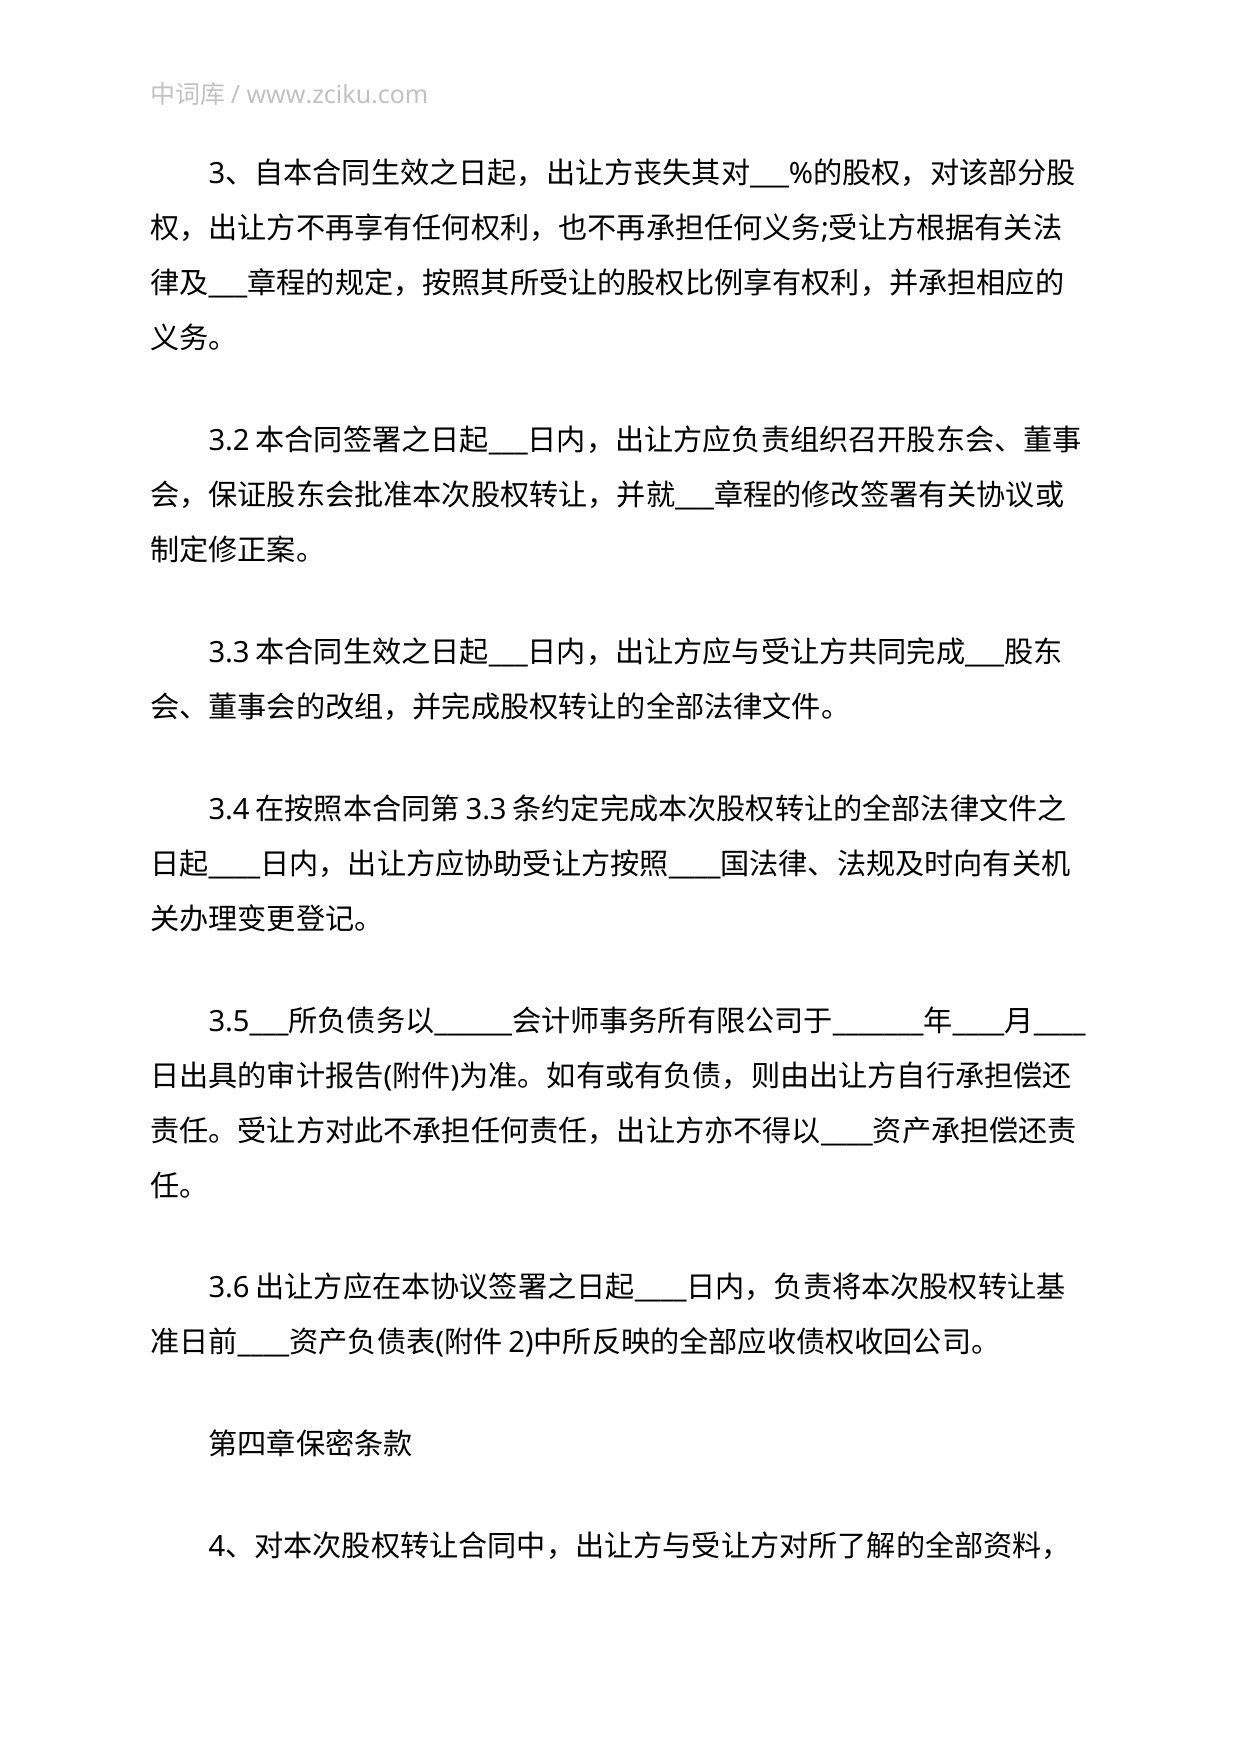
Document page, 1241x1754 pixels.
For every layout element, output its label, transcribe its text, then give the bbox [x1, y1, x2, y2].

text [150, 1523, 1090, 1565]
text 3.4在按照本合同第3.3条约定完成本次股权转让的全部法律文件之日起____日内，出让方应协助受让方按照____国法律、法规及时向有关机关办理变更登记。 [150, 785, 1090, 938]
text 3.3本合同生效之日起___日内，出让方应与受让方共同完成___股东会、董事会的改组，并完成股权转让的全部法律文件。 [150, 628, 1090, 726]
text 3.5___所负债务以______会计师事务所有限公司于_______年____月____日出具的审计报告(附件)为准。如有或有负债，则由出让方自行承担偿还责任。受让方对此不承担任何责任，出让方亦不得以____资产承担偿还责任。 [150, 997, 1090, 1204]
text 3.6出让方应在本协议签署之日起____日内，负责将本次股权转让基准日前____资产负债表(附件2)中所反映的全部应收债权收回公司。 [150, 1264, 1090, 1361]
text 第四章保密条款 [150, 1421, 1090, 1463]
text 3.2本合同签署之日起___日内，出让方应负责组织召开股东会、董事会，保证股东会批准本次股权转让，并就___章程的修改签署有关协议或制定修正案。 [150, 417, 1090, 569]
text 3、自本合同生效之日起，出让方丧失其对___%的股权，对该部分股权，出让方不再享有任何权利，也不再承担任何义务;受让方根据有关法律及___章程的规定，按照其所受让的股权比例享有权利，并承担相应的义务。 [150, 150, 1090, 357]
